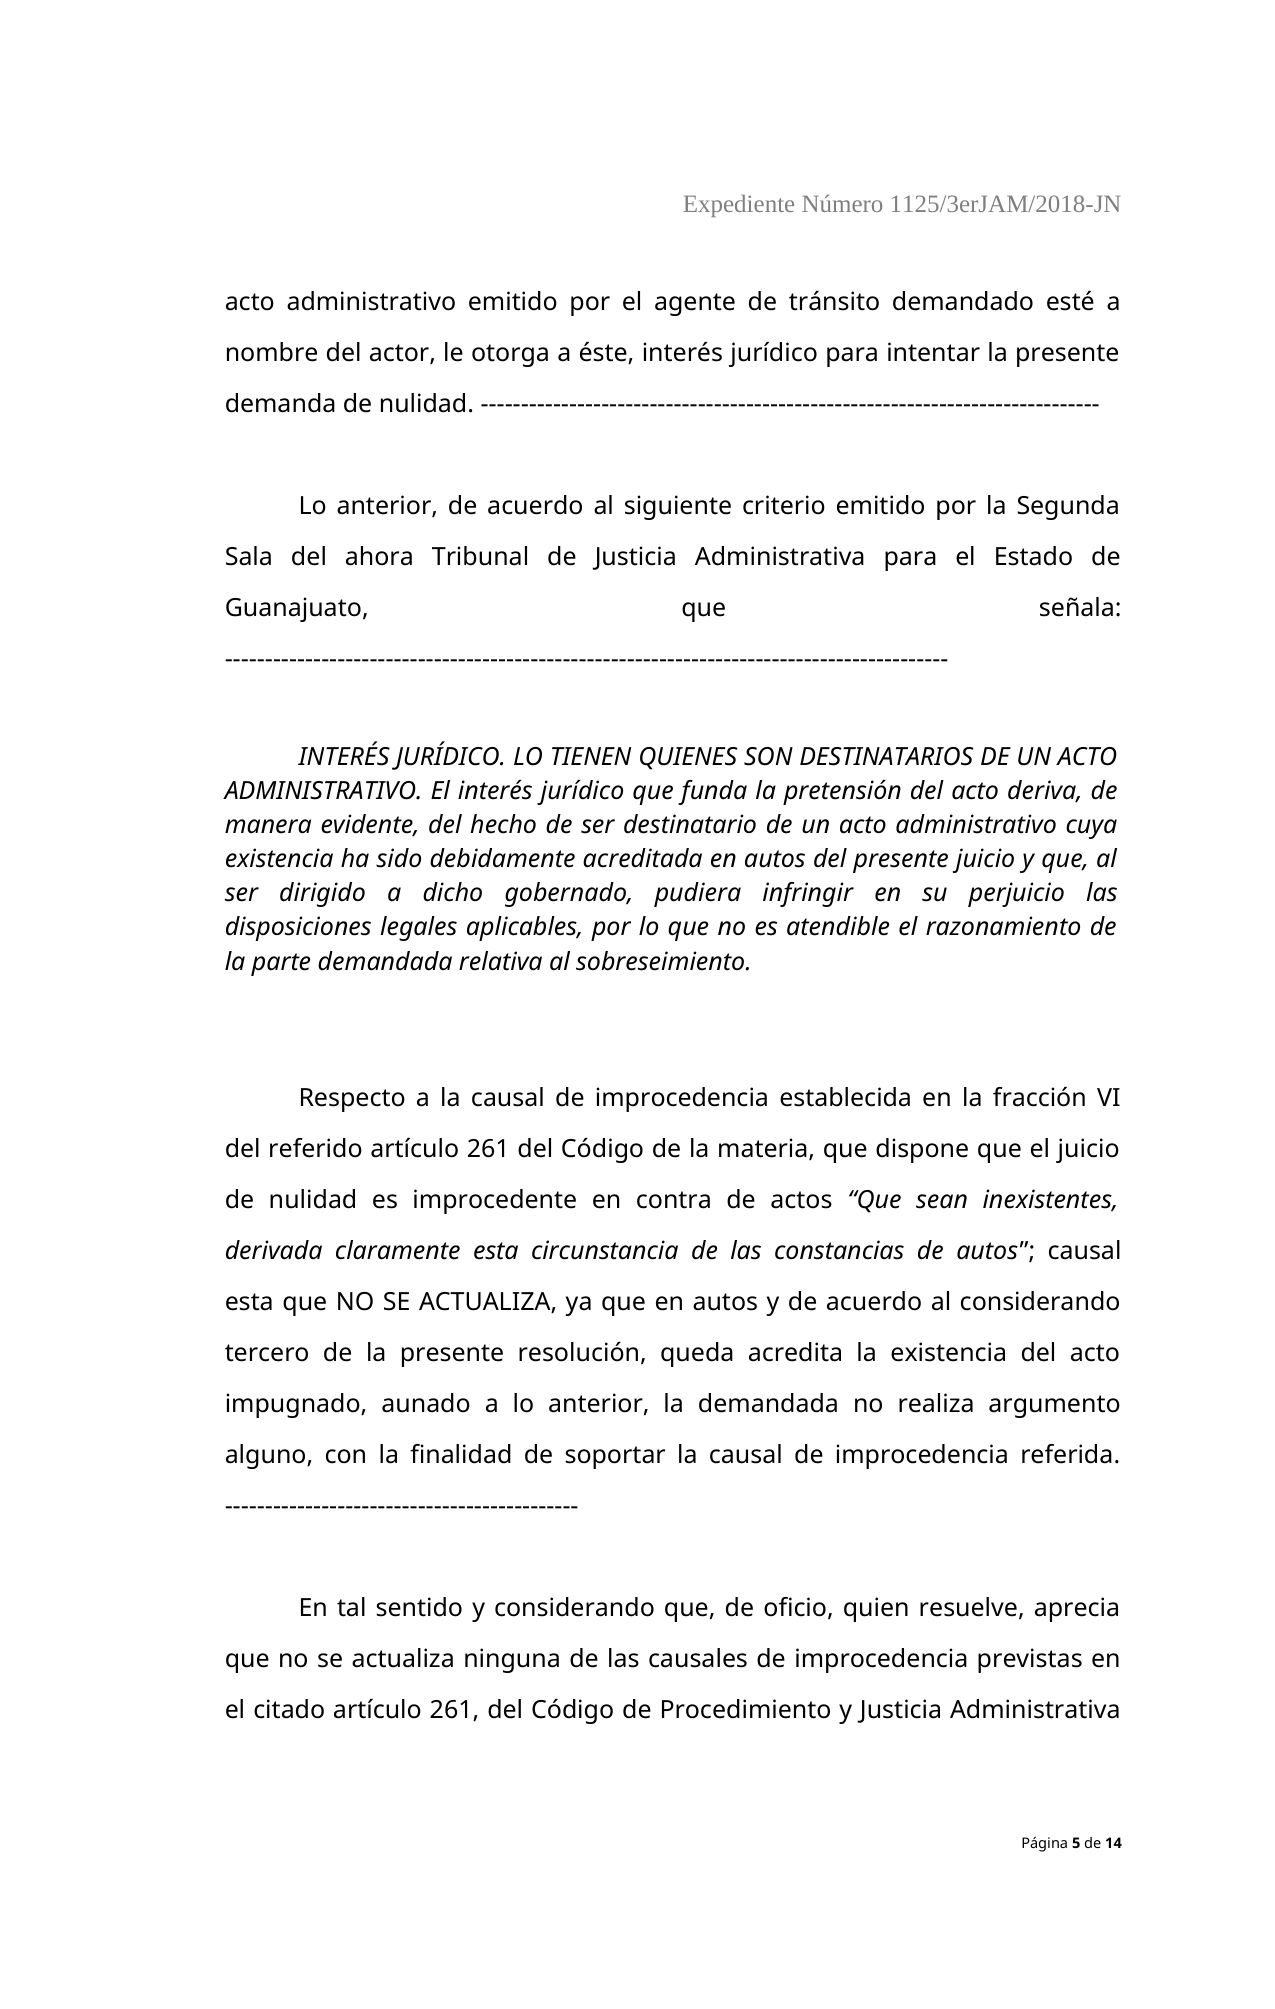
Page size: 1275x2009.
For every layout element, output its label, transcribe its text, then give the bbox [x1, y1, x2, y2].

text INTERÉS JURÍDICO. LO TIENEN QUIENES SON DESTINATARIOS DE UN ACTO ADMINISTRATIVO. El interés jurídico que funda la pretensión del acto deriva, de manera evidente, del hecho de ser destinatario de un acto administrativo cuya existencia ha sido debidamente acreditada en autos del presente juicio y que, al ser dirigido a dicho gobernado, pudiera infringir en su perjuicio las disposiciones legales aplicables, por lo que no es atendible el razonamiento de la parte demandada relativa al sobreseimiento. [224, 739, 1121, 977]
text Lo anterior, de acuerdo al siguiente criterio emitido por la Segunda Sala del ahora Tribunal de Justicia Administrativa para el Estado de Guanajuato, que señala: ------------------------------------------------------------------------------------------ [224, 488, 1121, 675]
text Respecto a la causal de improcedencia establecida en la fracción VI del referido artículo 261 del Código de la materia, que dispone que el juicio de nulidad es improcedente en contra de actos “Que sean inexistentes, derivada claramente esta circunstancia de las constancias de autos”; causal esta que NO SE ACTUALIZA, ya que en autos y de acuerdo al considerando tercero de la presente resolución, queda acredita la existencia del acto impugnado, aunado a lo anterior, la demandada no realiza argumento alguno, con la finalidad de soportar la causal de improcedencia referida. -------------------------------------------- [224, 1079, 1121, 1522]
